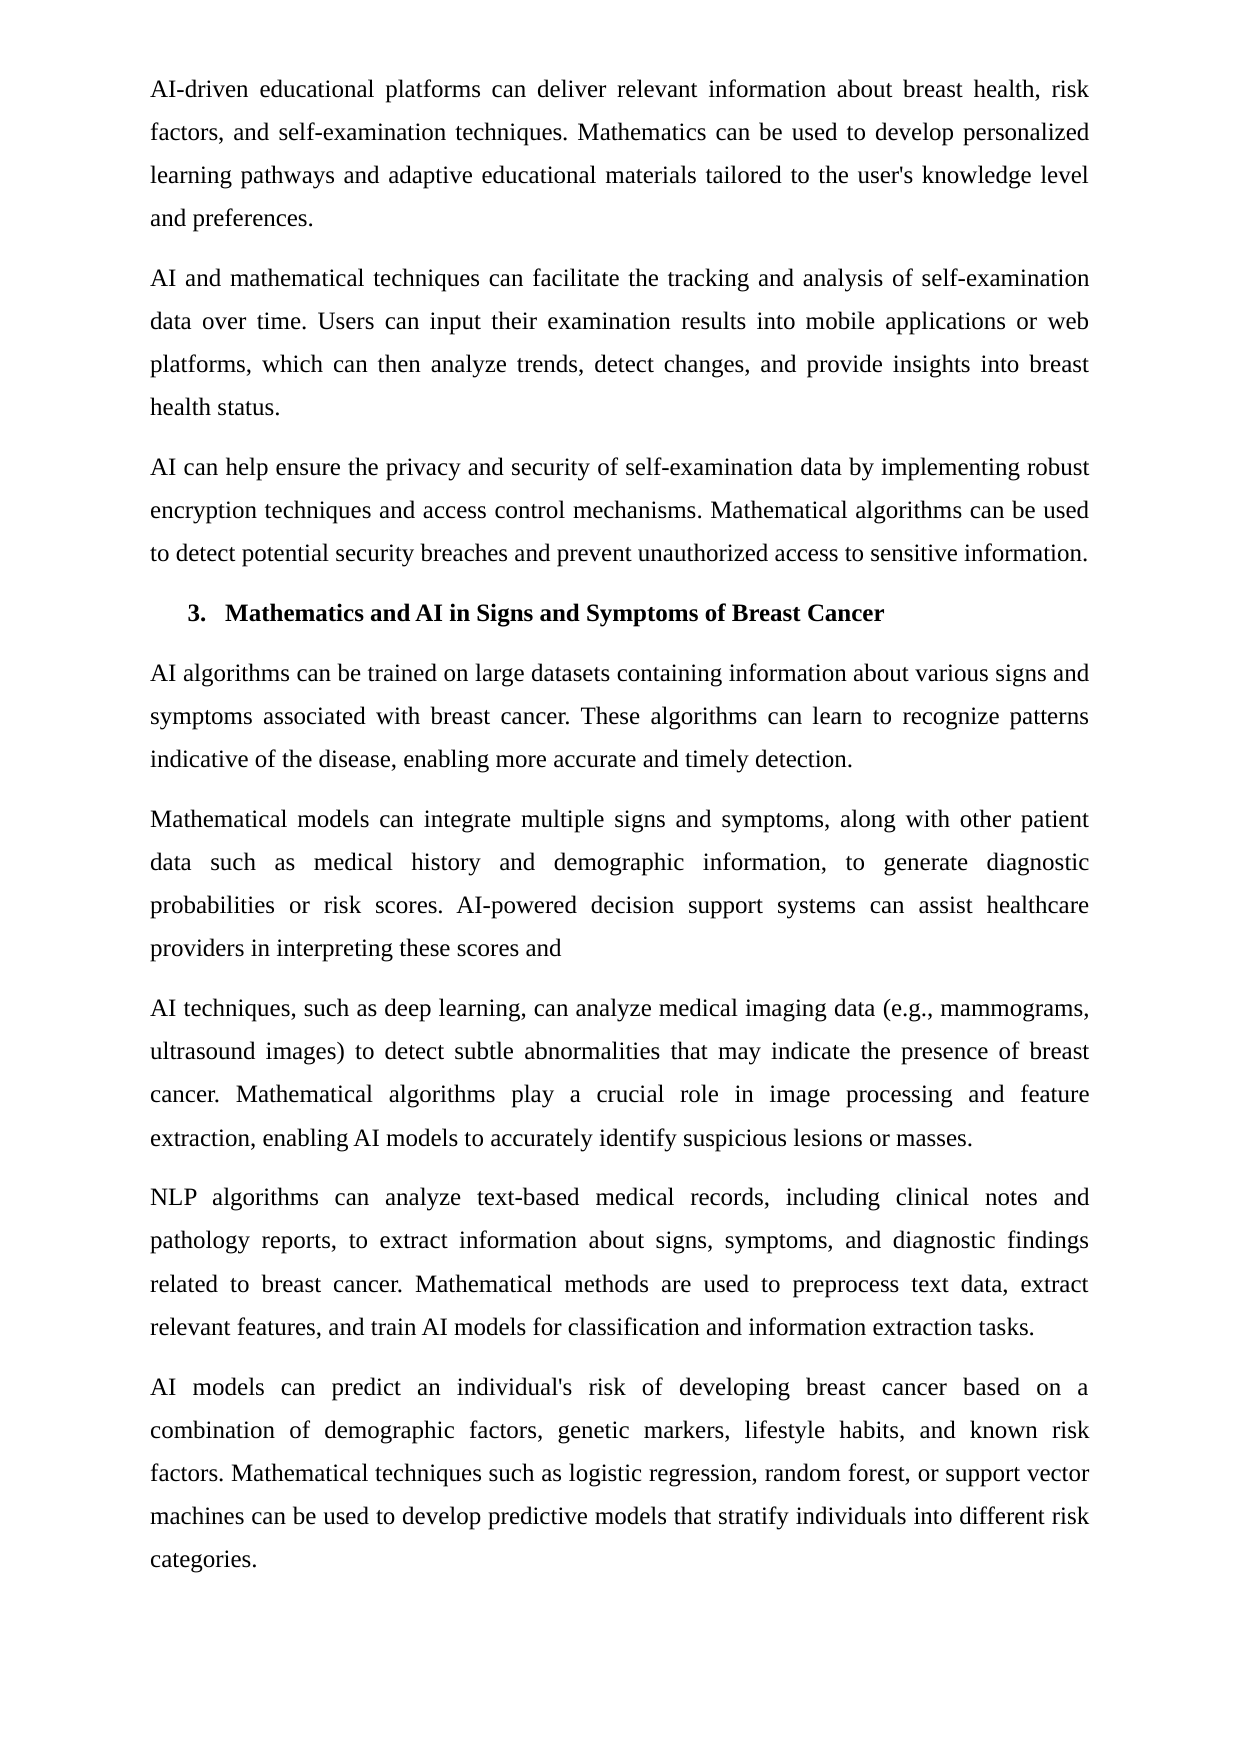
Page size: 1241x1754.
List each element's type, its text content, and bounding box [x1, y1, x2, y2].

text Mathematical models can integrate multiple signs and symptoms, along with other patient data such as medical history and demographic information, to generate diagnostic probabilities or risk scores. AI-powered decision support systems can assist healthcare providers in interpreting these scores and [150, 804, 1090, 962]
text NLP algorithms can analyze text-based medical records, including clinical notes and pathology reports, to extract information about signs, symptoms, and diagnostic findings related to breast cancer. Mathematical methods are used to preprocess text data, extract relevant features, and train AI models for classification and information extraction tasks. [150, 1182, 1090, 1341]
text AI algorithms can be trained on large datasets containing information about various signs and symptoms associated with breast cancer. These algorithms can learn to recognize patterns indicative of the disease, enabling more accurate and timely detection. [150, 658, 1090, 773]
list Mathematics and AI in Signs and Symptoms of Breast Cancer [187, 598, 1090, 627]
text AI-driven educational platforms can deliver relevant information about breast health, risk factors, and self-examination techniques. Mathematics can be used to develop personalized learning pathways and adaptive educational materials tailored to the user's knowledge level and preferences. [150, 74, 1090, 232]
text AI models can predict an individual's risk of developing breast cancer based on a combination of demographic factors, genetic markers, lifestyle habits, and known risk factors. Mathematical techniques such as logistic regression, random forest, or support vector machines can be used to develop predictive models that stratify individuals into different risk categories. [150, 1372, 1090, 1573]
text AI can help ensure the privacy and security of self-examination data by implementing robust encryption techniques and access control mechanisms. Mathematical algorithms can be used to detect potential security breaches and prevent unauthorized access to sensitive information. [150, 452, 1090, 567]
text AI and mathematical techniques can facilitate the tracking and analysis of self-examination data over time. Users can input their examination results into mobile applications or web platforms, which can then analyze trends, detect changes, and provide insights into breast health status. [150, 263, 1090, 421]
text AI techniques, such as deep learning, can analyze medical imaging data (e.g., mammograms, ultrasound images) to detect subtle abnormalities that may indicate the presence of breast cancer. Mathematical algorithms play a crucial role in image processing and feature extraction, enabling AI models to accurately identify suspicious lesions or masses. [150, 993, 1090, 1151]
